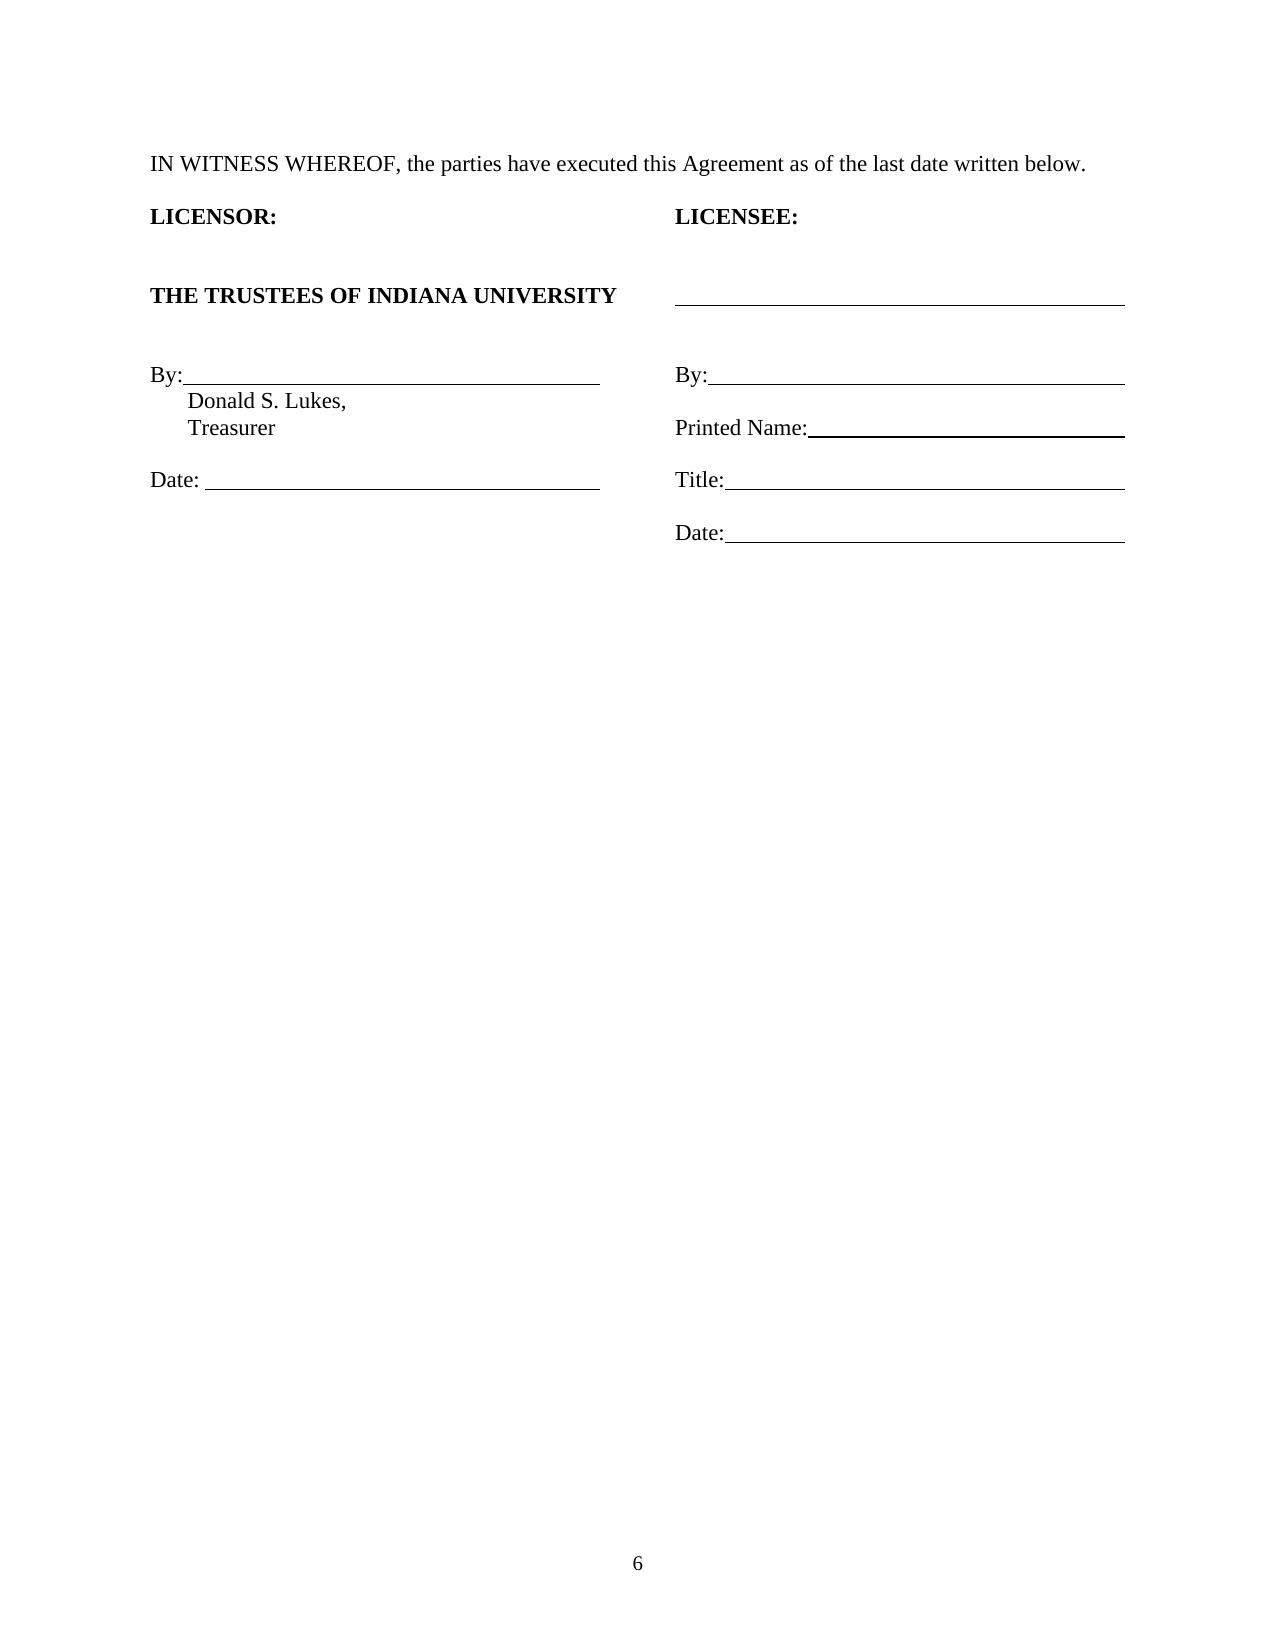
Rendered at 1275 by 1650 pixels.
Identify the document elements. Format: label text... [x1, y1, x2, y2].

text THE TRUSTEES OF INDIANA UNIVERSITY [150, 282, 1125, 308]
text Treasurer Printed Name: [150, 413, 1125, 440]
text Donald S. Lukes, [150, 387, 1125, 413]
text By: By: [150, 361, 1125, 387]
text Date: Title: [150, 466, 1125, 493]
text LICENSOR: LICENSEE: [150, 203, 1125, 229]
text Date: [150, 519, 1125, 545]
text IN WITNESS WHEREOF, the parties have executed this Agreement as of the last date written below. [150, 150, 1125, 176]
